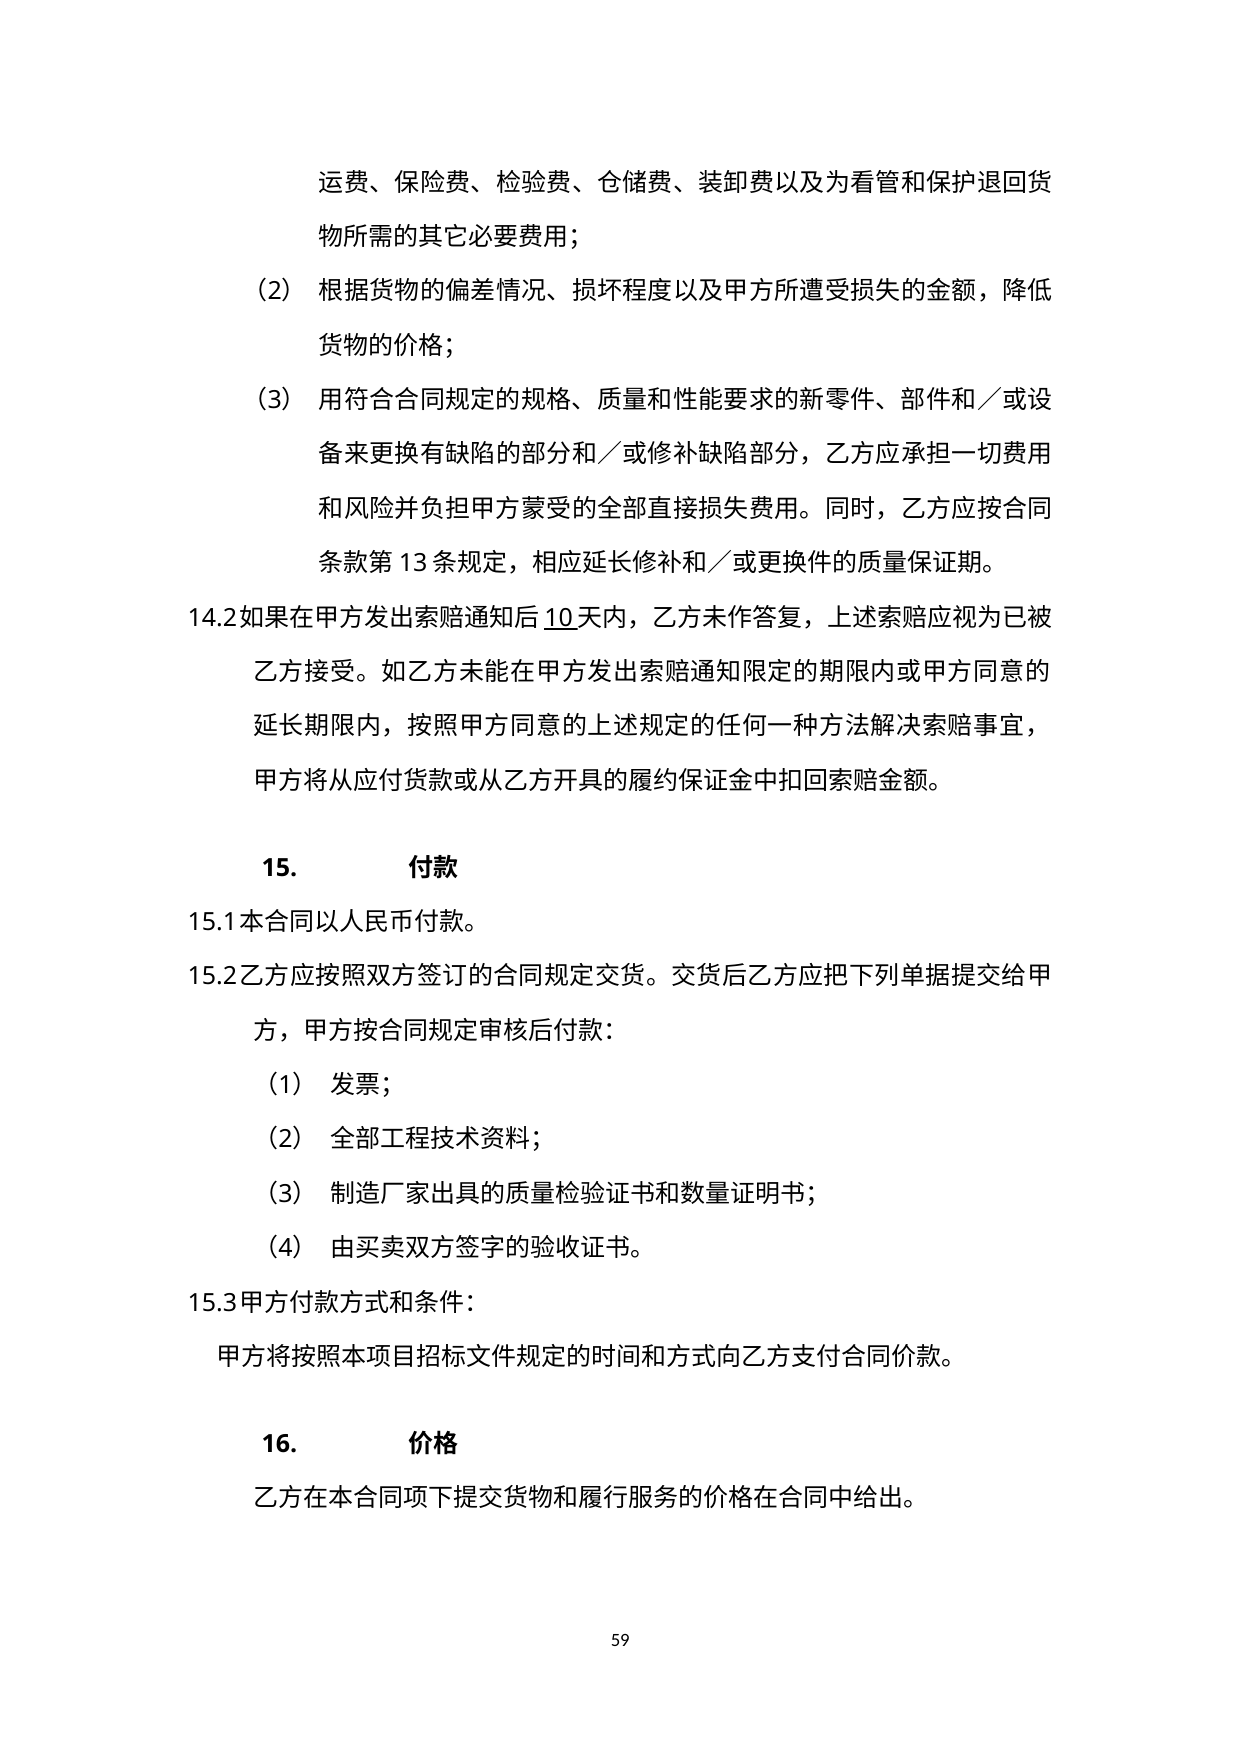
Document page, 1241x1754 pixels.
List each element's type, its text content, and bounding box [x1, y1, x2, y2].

list 付款 [261, 847, 1053, 883]
list 如果在甲方发出索赔通知后10天内，乙方未作答复，上述索赔应视为已被乙方接受。如乙方未能在甲方发出索赔通知限定的期限内或甲方同意的延长期限内，按照甲方同意的上述规定的任何一种方法解决索赔事宜，甲方将从应付货款或从乙方开具的履约保证金中扣回索赔金额。 [187, 597, 1053, 796]
list 用符合合同规定的规格、质量和性能要求的新零件、部件和／或设备来更换有缺陷的部分和／或修补缺陷部分，乙方应承担一切费用和风险并负担甲方蒙受的全部直接损失费用。同时，乙方应按合同条款第13条规定，相应延长修补和／或更换件的质量保证期。 [242, 379, 1053, 579]
list 发票； [253, 1064, 1053, 1101]
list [242, 162, 1053, 253]
list 乙方应按照双方签订的合同规定交货。交货后乙方应把下列单据提交给甲方，甲方按合同规定审核后付款： [187, 956, 1053, 1046]
text 甲方将按照本项目招标文件规定的时间和方式向乙方支付合同价款。 [187, 1336, 1053, 1373]
list 乙方在本合同项下提交货物和履行服务的价格在合同中给出。 [253, 1478, 1053, 1514]
list 根据货物的偏差情况、损坏程度以及甲方所遭受损失的金额，降低货物的价格； [242, 271, 1053, 361]
list 本合同以人民币付款。 [187, 901, 1053, 938]
list 价格 [261, 1423, 1053, 1459]
list 全部工程技术资料； [253, 1119, 1053, 1155]
list 由买卖双方签字的验收证书。 [253, 1228, 1053, 1264]
list 甲方付款方式和条件： [187, 1282, 1053, 1318]
list 制造厂家出具的质量检验证书和数量证明书； [253, 1173, 1053, 1209]
